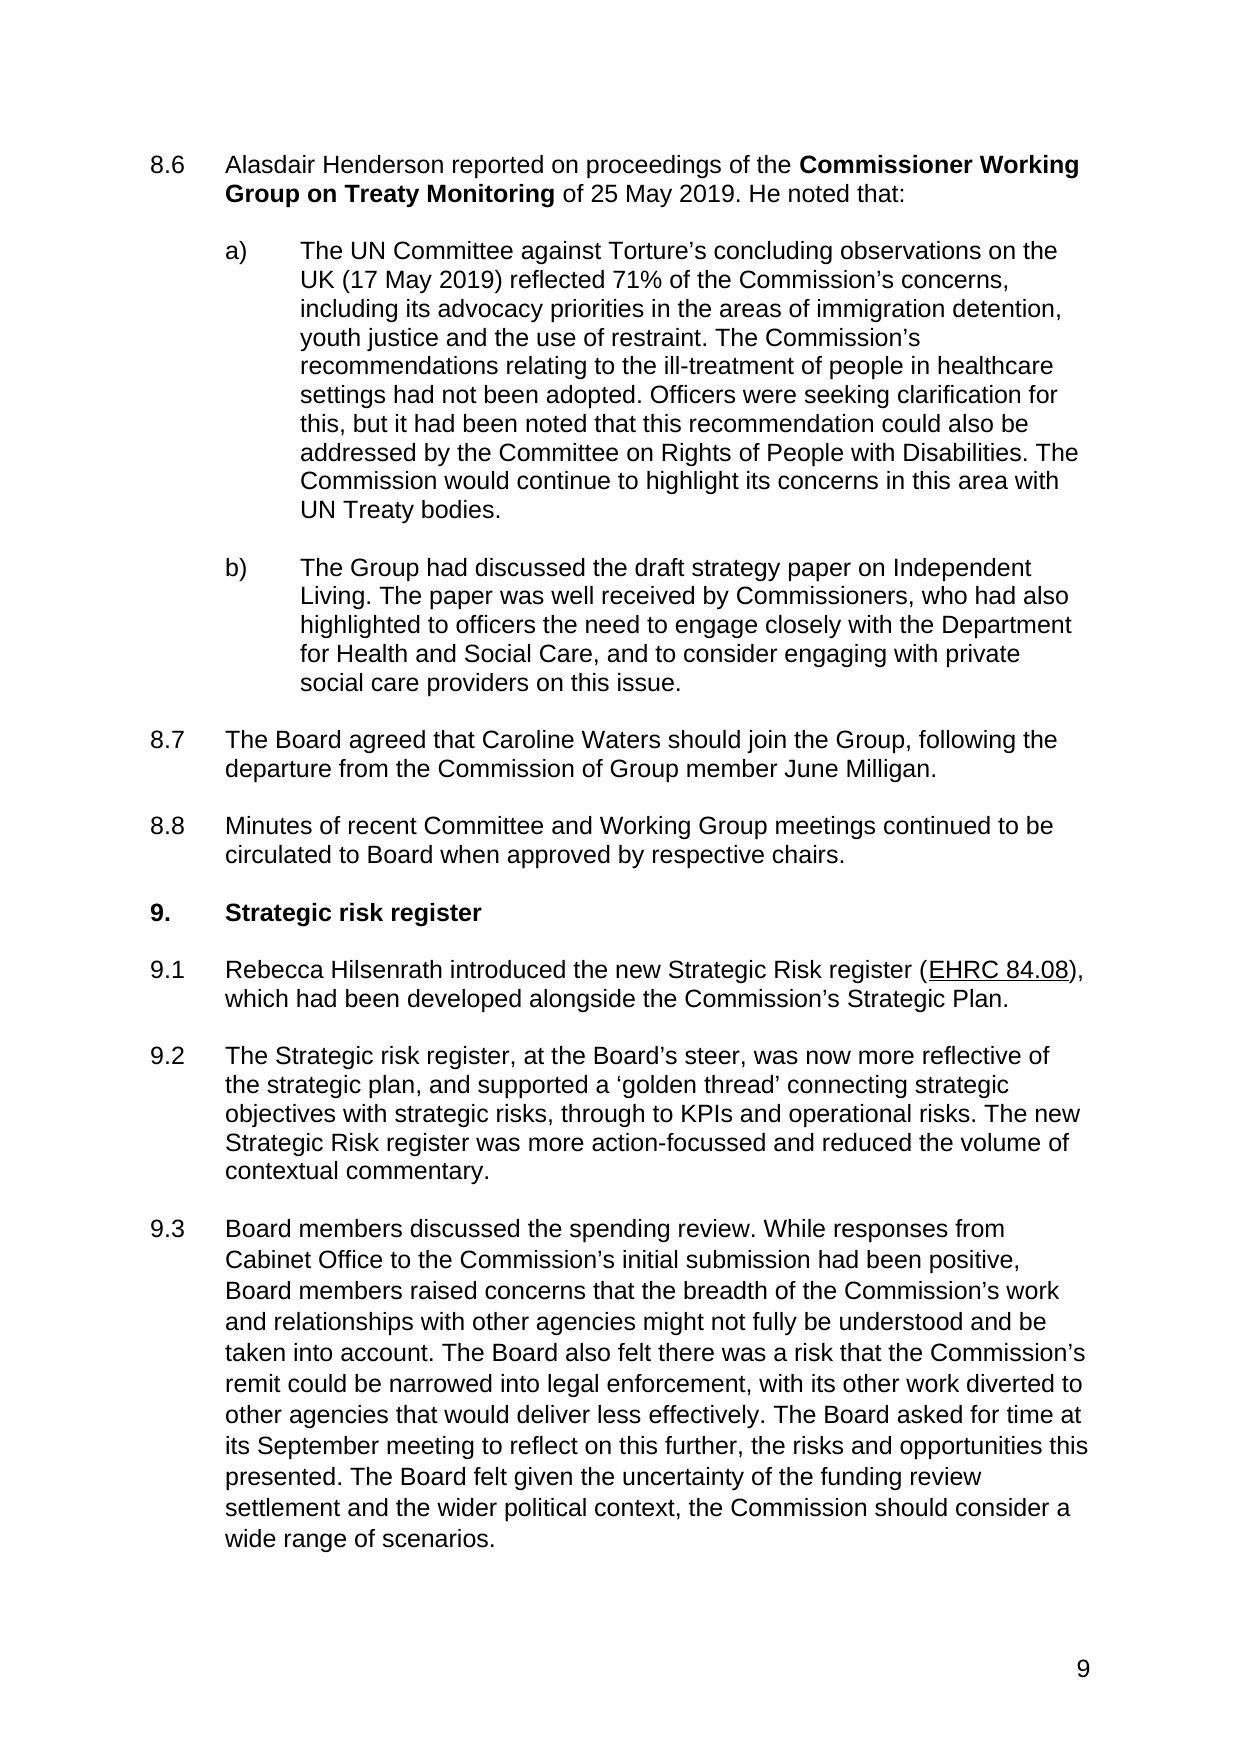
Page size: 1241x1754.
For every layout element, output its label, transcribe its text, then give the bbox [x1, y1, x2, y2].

text a) The UN Committee against Torture’s concluding observations on the UK (17 May 2019) reflected 71% of the Commission’s concerns, including its advocacy priorities in the areas of immigration detention, youth justice and the use of restraint. The Commission’s recommendations relating to the ill-treatment of people in healthcare settings had not been adopted. Officers were seeking clarification for this, but it had been noted that this recommendation could also be addressed by the Committee on Rights of People with Disabilities. The Commission would continue to highlight its concerns in this area with UN Treaty bodies. [225, 236, 1090, 524]
text 9.3 Board members discussed the spending review. While responses from Cabinet Office to the Commission’s initial submission had been positive, Board members raised concerns that the breadth of the Commission’s work and relationships with other agencies might not fully be understood and be taken into account. The Board also felt there was a risk that the Commission’s remit could be narrowed into legal enforcement, with its other work diverted to other agencies that would deliver less effectively. The Board asked for time at its September meeting to reflect on this further, the risks and opportunities this presented. The Board felt given the uncertainty of the funding review settlement and the wider political context, the Commission should consider a wide range of scenarios. [150, 1214, 1090, 1553]
subtitle 9. Strategic risk register [150, 897, 1090, 926]
text 8.6 Alasdair Henderson reported on proceedings of the Commissioner Working Group on Treaty Monitoring of 25 May 2019. He noted that: [150, 150, 1090, 207]
text 9.2 The Strategic risk register, at the Board’s steer, was now more reflective of the strategic plan, and supported a ‘golden thread’ connecting strategic objectives with strategic risks, through to KPIs and operational risks. The new Strategic Risk register was more action-focussed and reduced the volume of contextual commentary. [150, 1041, 1090, 1185]
text b) The Group had discussed the draft strategy paper on Independent Living. The paper was well received by Commissioners, who had also highlighted to officers the need to engage closely with the Department for Health and Social Care, and to consider engaging with private social care providers on this issue. [225, 552, 1090, 696]
text 8.8 Minutes of recent Committee and Working Group meetings continued to be circulated to Board when approved by respective chairs. [150, 811, 1090, 869]
text 8.7 The Board agreed that Caroline Waters should join the Group, following the departure from the Commission of Group member June Milligan. [150, 725, 1090, 782]
text 9.1 Rebecca Hilsenrath introduced the new Strategic Risk register (EHRC 84.08), which had been developed alongside the Commission’s Strategic Plan. [150, 955, 1090, 1012]
